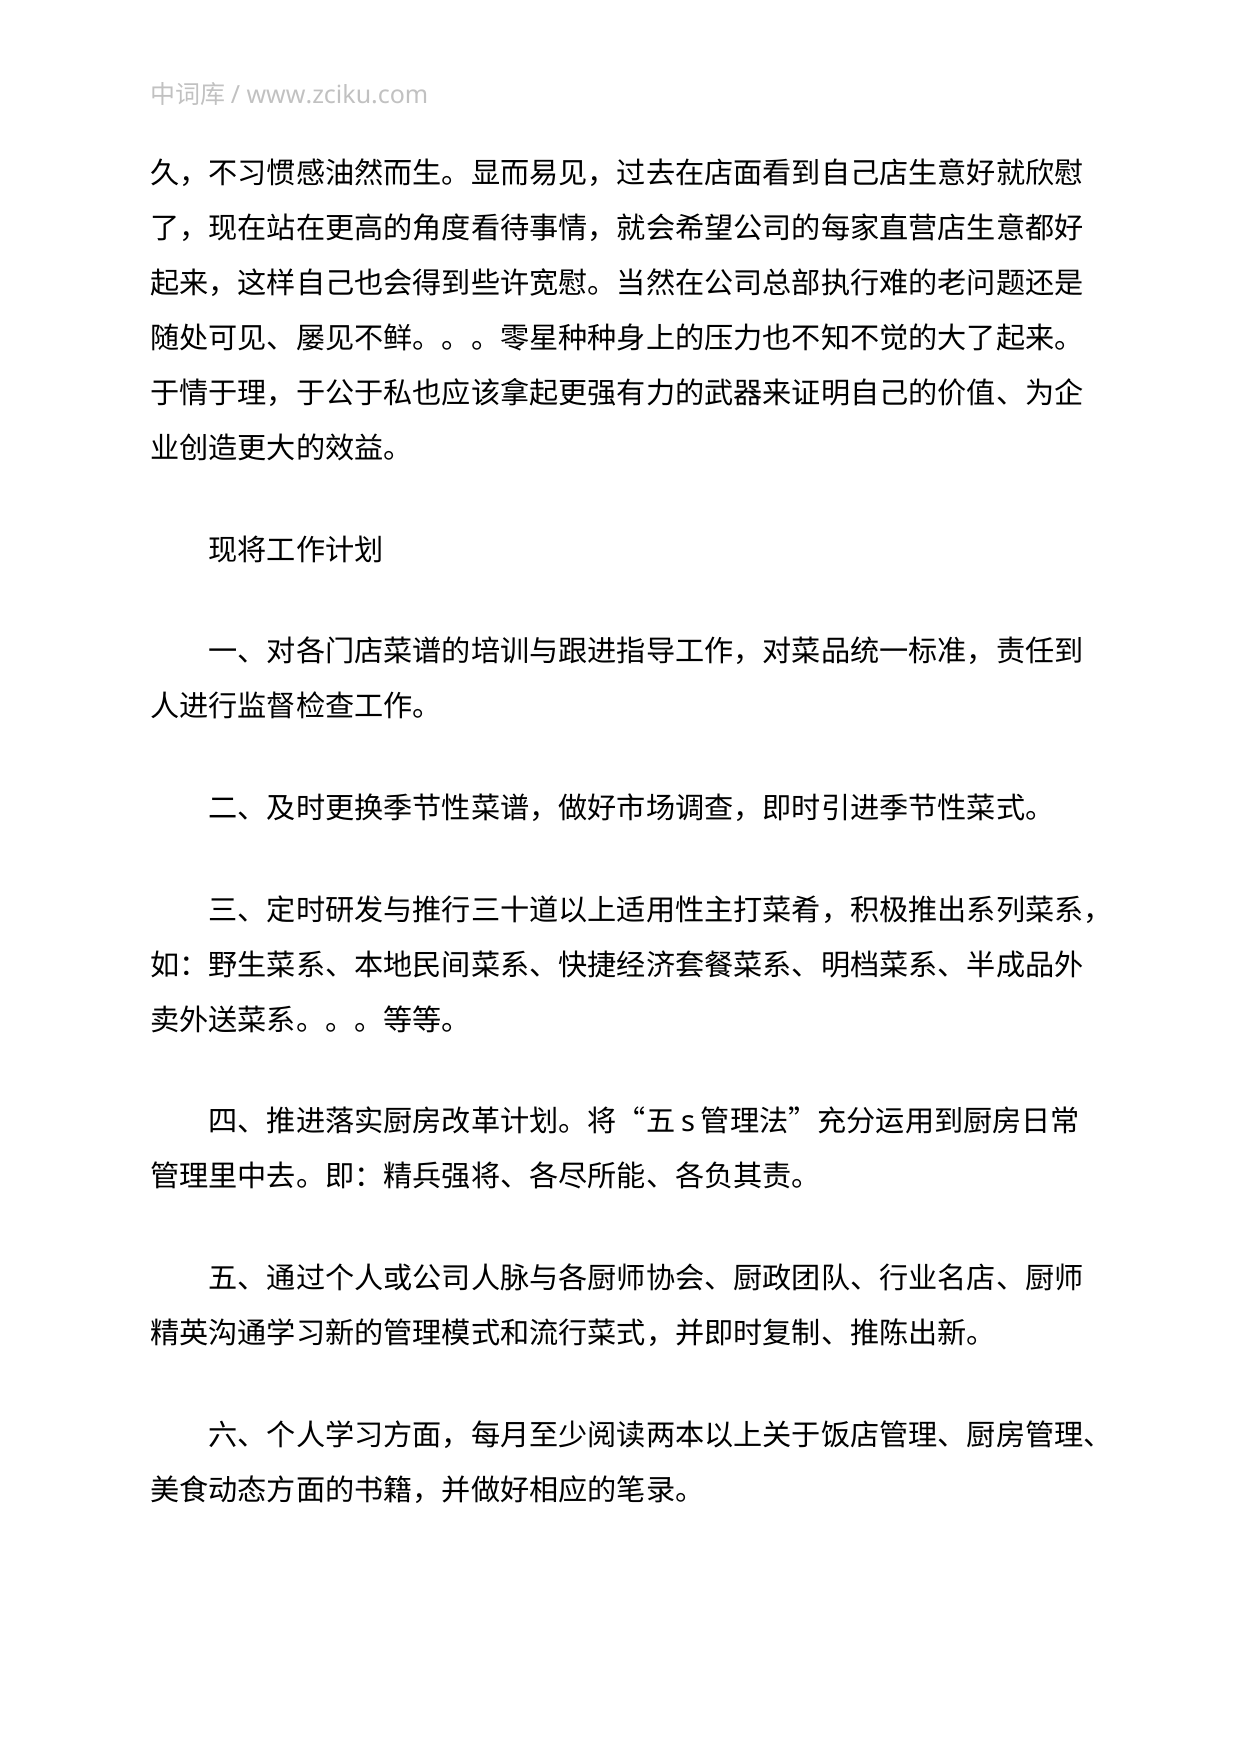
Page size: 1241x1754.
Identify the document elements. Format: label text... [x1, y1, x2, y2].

text 一、对各门店菜谱的培训与跟进指导工作，对菜品统一标准，责任到人进行监督检查工作。 [150, 628, 1090, 725]
text 三、定时研发与推行三十道以上适用性主打菜肴，积极推出系列菜系，如：野生菜系、本地民间菜系、快捷经济套餐菜系、明档菜系、半成品外卖外送菜系。。。等等。 [150, 886, 1090, 1038]
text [150, 150, 1090, 467]
text 二、及时更换季节性菜谱，做好市场调查，即时引进季节性菜式。 [150, 785, 1090, 827]
text 五、通过个人或公司人脉与各厨师协会、厨政团队、行业名店、厨师精英沟通学习新的管理模式和流行菜式，并即时复制、推陈出新。 [150, 1255, 1090, 1352]
text 四、推进落实厨房改革计划。将“五s管理法”充分运用到厨房日常管理里中去。即：精兵强将、各尽所能、各负其责。 [150, 1098, 1090, 1195]
text 现将工作计划 [150, 526, 1090, 568]
text 六、个人学习方面，每月至少阅读两本以上关于饭店管理、厨房管理、美食动态方面的书籍，并做好相应的笔录。 [150, 1411, 1090, 1509]
